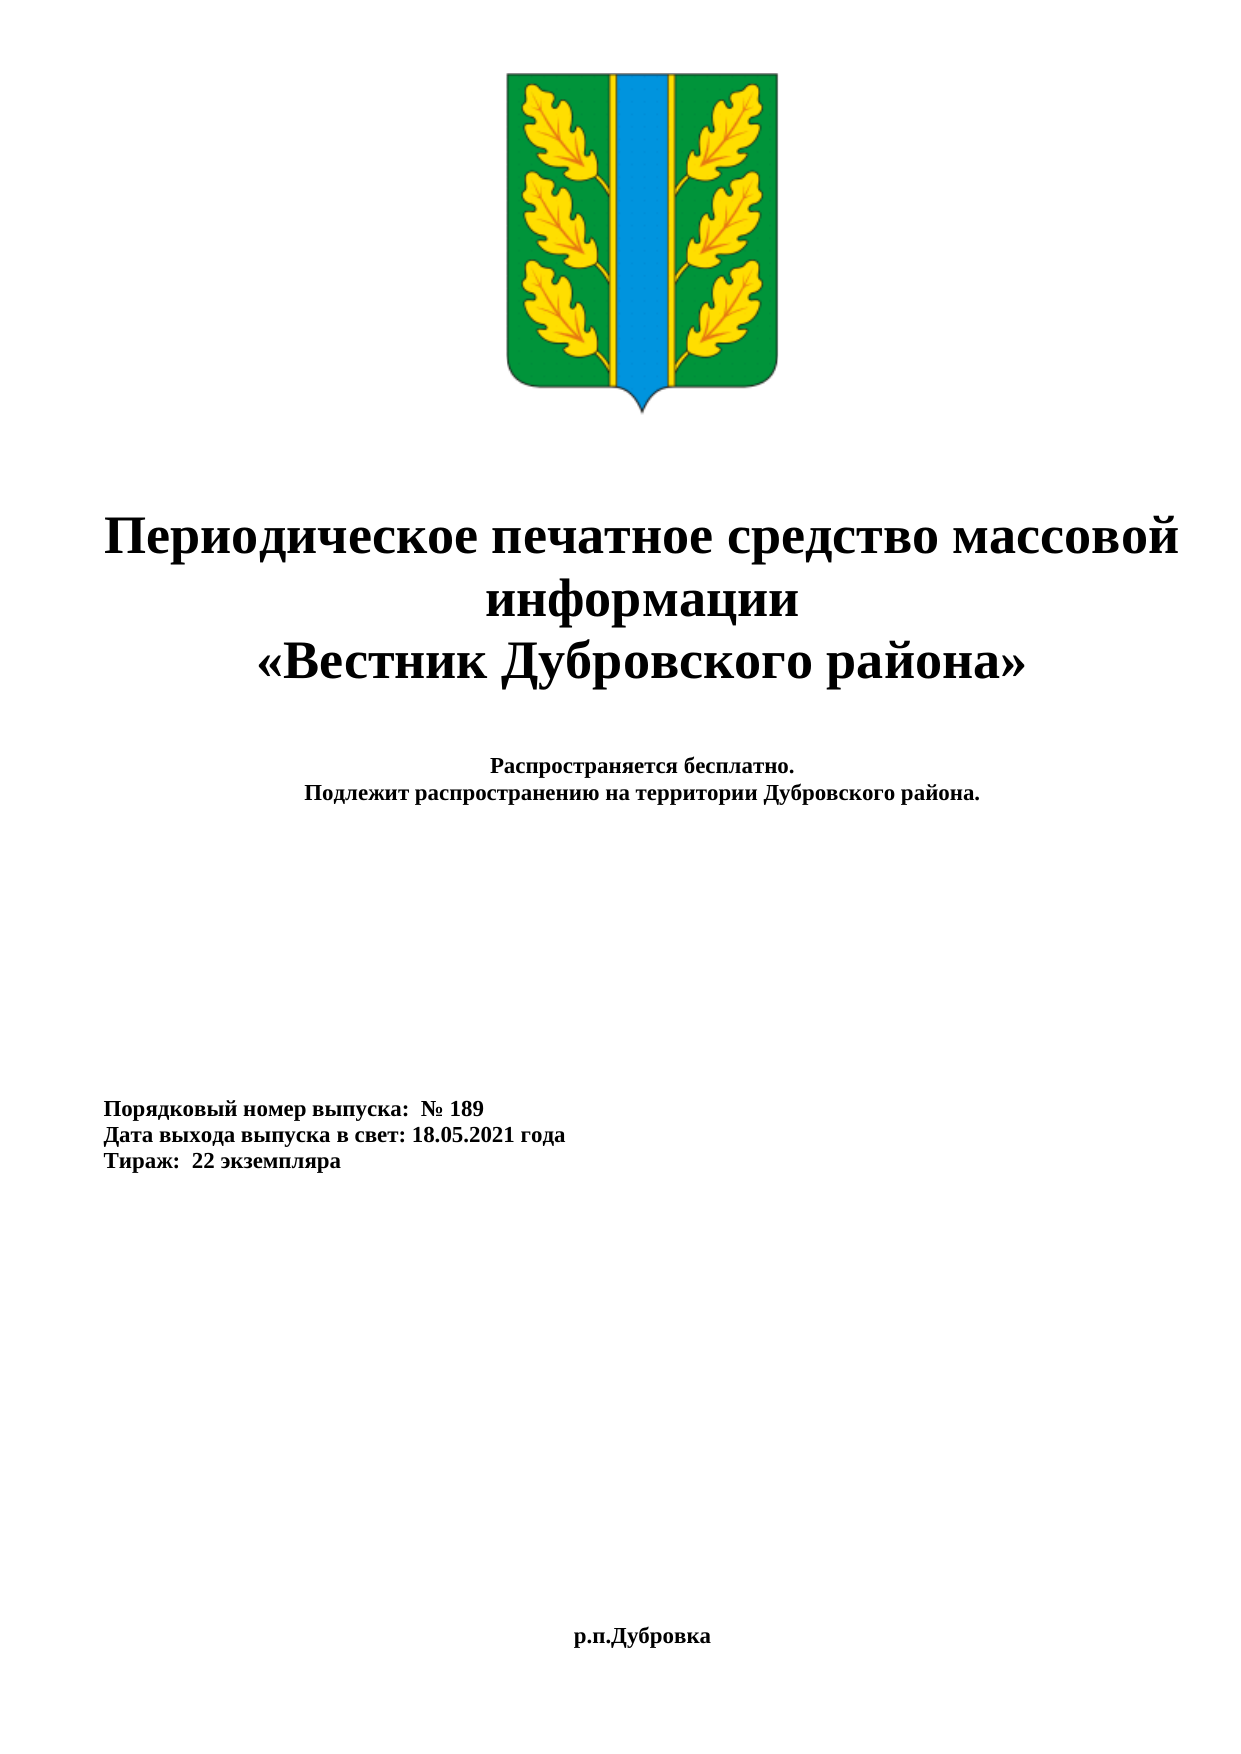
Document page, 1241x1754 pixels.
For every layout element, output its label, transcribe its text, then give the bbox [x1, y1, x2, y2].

text р.п.Дубровка [103, 1622, 1181, 1648]
picture [506, 73, 779, 415]
text Подлежит распространению на территории Дубровского района. [103, 779, 1181, 805]
text Тираж: 22 экземпляра [103, 1148, 1181, 1174]
text Дата выхода выпуска в свет: 18.05.2021 года [103, 1121, 1181, 1148]
text «Вестник Дубровского района» [103, 628, 1181, 690]
text Периодическое печатное средство массовой информации [103, 503, 1181, 628]
text Распространяется бесплатно. [103, 752, 1181, 779]
text Порядковый номер выпуска: № 189 [103, 1095, 1181, 1121]
